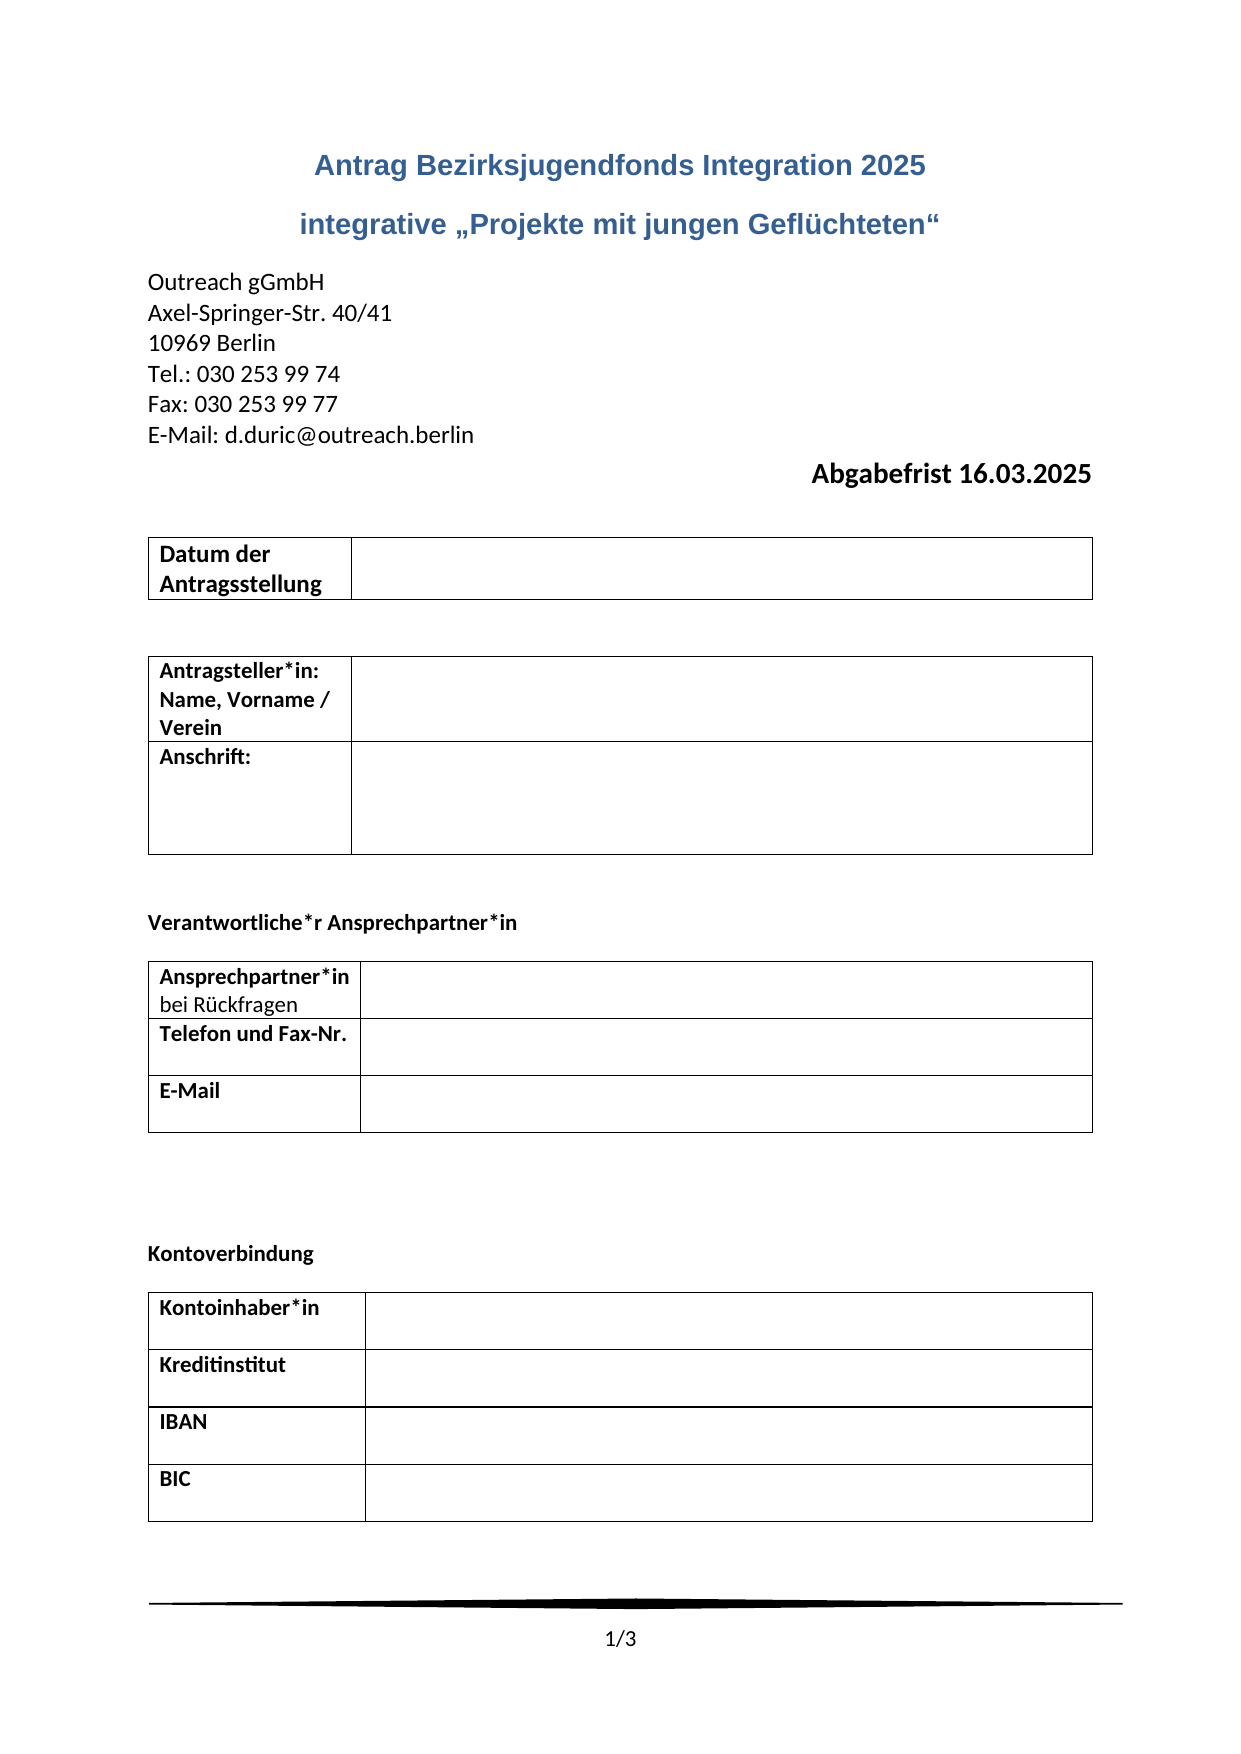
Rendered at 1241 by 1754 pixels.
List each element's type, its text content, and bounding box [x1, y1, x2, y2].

text Fax: 030 253 99 77 [148, 388, 1093, 419]
table_header [361, 962, 1092, 1018]
table_header Datum der Antragsstellung [149, 538, 351, 599]
text Axel-Springer-Str. 40/41 [148, 297, 1093, 327]
table_cell [366, 1465, 1092, 1521]
table_header Kontoinhaber*in [149, 1293, 365, 1349]
text integrative „Projekte mit jungen Geflüchteten“ [148, 207, 1093, 241]
table_cell Telefon und Fax-Nr. [149, 1019, 360, 1075]
table_cell [361, 1076, 1092, 1132]
text 10969 Berlin [148, 327, 1093, 358]
table_header Antragsteller*in: Name, Vorname / Verein [149, 657, 351, 741]
table_cell [352, 742, 1092, 854]
table_cell Anschrift: [149, 742, 351, 854]
table_cell [366, 1408, 1092, 1463]
table_header Ansprechpartner*in bei Rückfragen [149, 962, 360, 1018]
text Tel.: 030 253 99 74 [148, 358, 1093, 388]
text Antrag Bezirksjugendfonds Integration 2025 [148, 148, 1093, 181]
table_header [366, 1293, 1092, 1349]
table_cell IBAN [149, 1408, 365, 1463]
text E-Mail: d.duric@outreach.berlin Abgabefrist 16.03.2025 [148, 419, 1093, 490]
table_cell E-Mail [149, 1076, 360, 1132]
table_header [352, 538, 1092, 599]
table_cell Kreditinstitut [149, 1350, 365, 1406]
table_cell BIC [149, 1465, 365, 1521]
text Kontoverbindung [148, 1239, 1093, 1267]
text Outreach gGmbH [148, 266, 1093, 297]
table_cell [361, 1019, 1092, 1075]
table_header [352, 657, 1092, 741]
table_cell [366, 1350, 1092, 1406]
text Verantwortliche*r Ansprechpartner*in [148, 908, 1093, 936]
